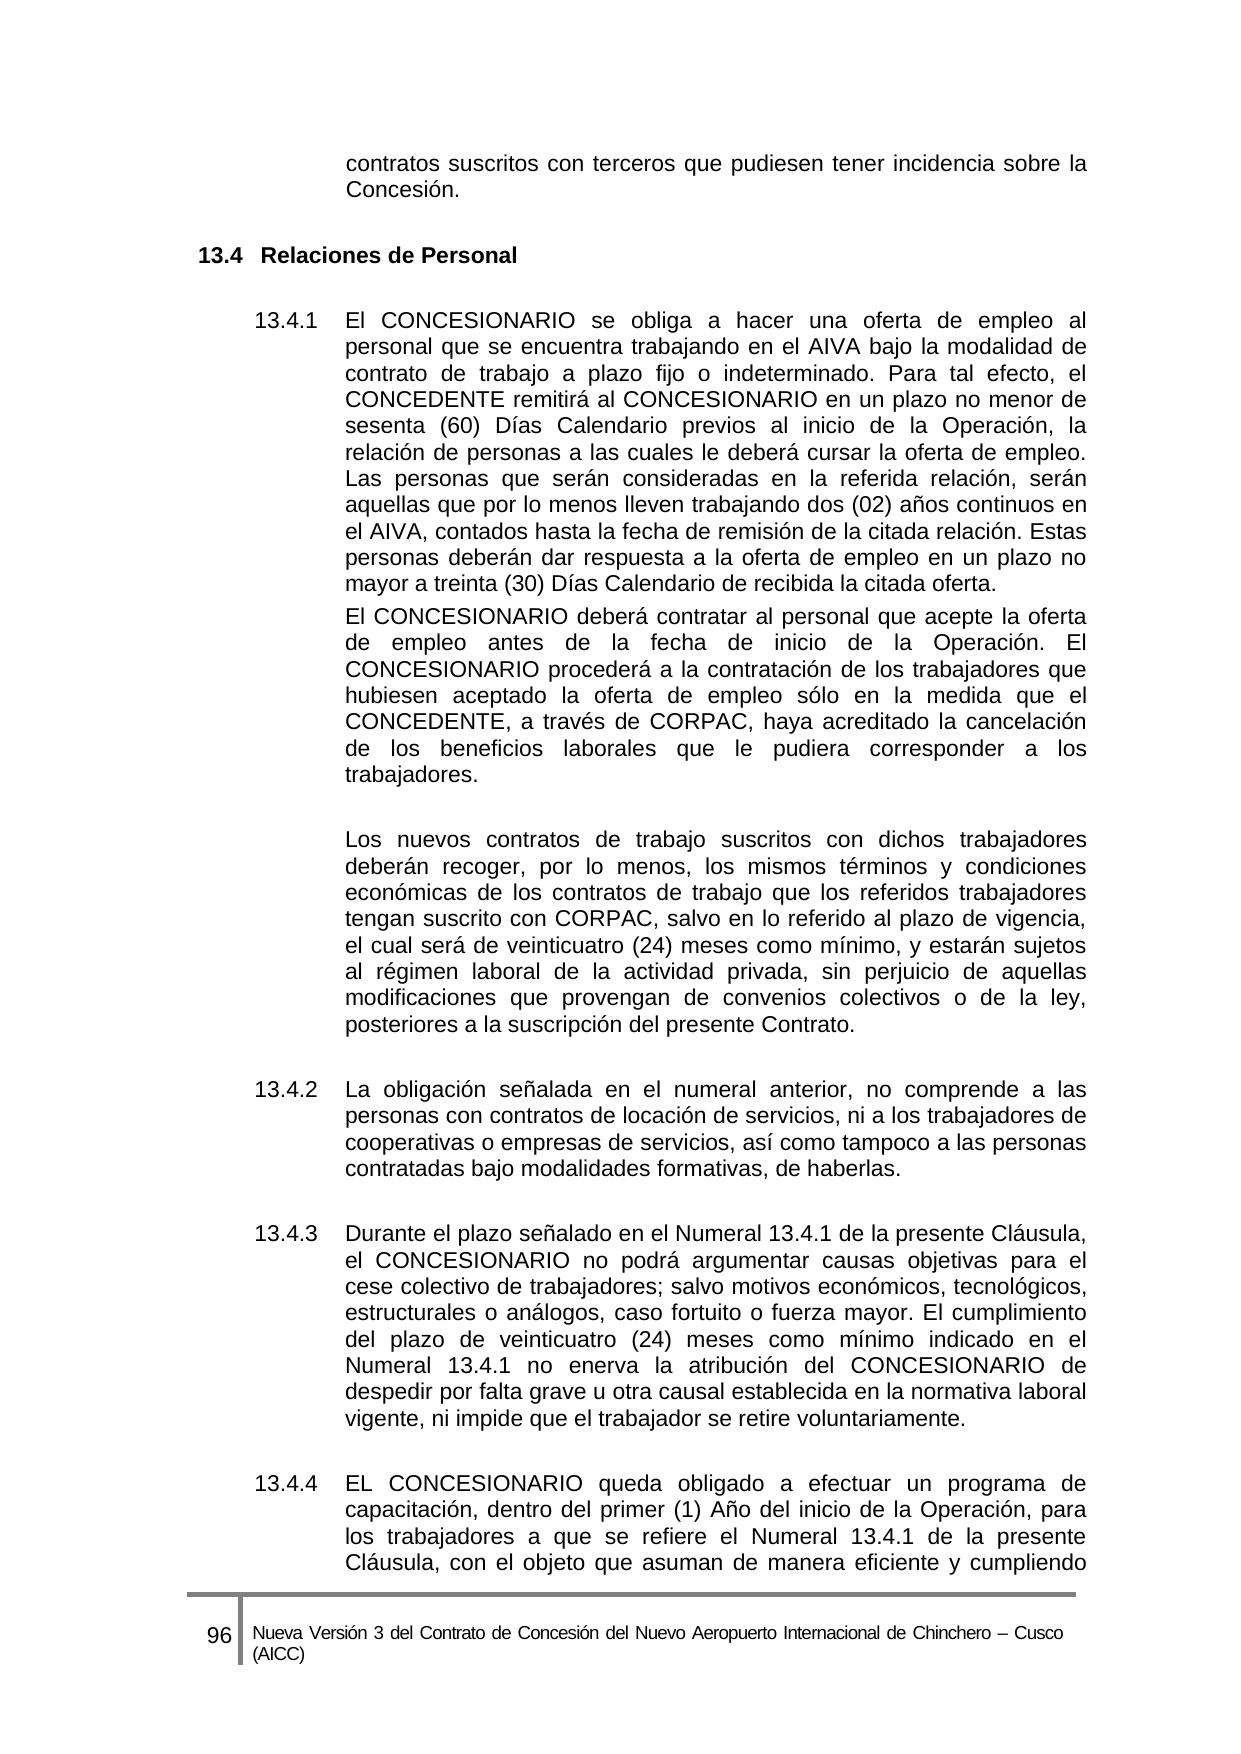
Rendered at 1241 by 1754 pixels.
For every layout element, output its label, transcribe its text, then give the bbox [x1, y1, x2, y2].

list Relaciones de Personal [198, 242, 1087, 268]
text 13.4.2 La obligación señalada en el numeral anterior, no comprende a las personas con contratos de locación de servicios, ni a los trabajadores de cooperativas o empresas de servicios, así como tampoco a las personas contratadas bajo modalidades formativas, de haberlas. [254, 1076, 1087, 1181]
text El CONCESIONARIO deberá contratar al personal que acepte la oferta de empleo antes de la fecha de inicio de la Operación. El CONCESIONARIO procederá a la contratación de los trabajadores que hubiesen aceptado la oferta de empleo sólo en la medida que el CONCEDENTE, a través de CORPAC, haya acreditado la cancelación de los beneficios laborales que le pudiera corresponder a los trabajadores. [345, 603, 1087, 787]
text 13.4.1 El CONCESIONARIO se obliga a hacer una oferta de empleo al personal que se encuentra trabajando en el AIVA bajo la modalidad de contrato de trabajo a plazo fijo o indeterminado. Para tal efecto, el CONCEDENTE remitirá al CONCESIONARIO en un plazo no menor de sesenta (60) Días Calendario previos al inicio de la Operación, la relación de personas a las cuales le deberá cursar la oferta de empleo. Las personas que serán consideradas en la referida relación, serán aquellas que por lo menos lleven trabajando dos (02) años continuos en el AIVA, contados hasta la fecha de remisión de la citada relación. Estas personas deberán dar respuesta a la oferta de empleo en un plazo no mayor a treinta (30) Días Calendario de recibida la citada oferta. [254, 307, 1087, 597]
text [346, 150, 1087, 203]
text 13.4.3 Durante el plazo señalado en el Numeral 13.4.1 de la presente Cláusula, el CONCESIONARIO no podrá argumentar causas objetivas para el cese colectivo de trabajadores; salvo motivos económicos, tecnológicos, estructurales o análogos, caso fortuito o fuerza mayor. El cumplimiento del plazo de veinticuatro (24) meses como mínimo indicado en el Numeral 13.4.1 no enerva la atribución del CONCESIONARIO de despedir por falta grave u otra causal establecida en la normativa laboral vigente, ni impide que el trabajador se retire voluntariamente. [254, 1220, 1087, 1431]
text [254, 1470, 1087, 1575]
text Los nuevos contratos de trabajo suscritos con dichos trabajadores deberán recoger, por lo menos, los mismos términos y condiciones económicas de los contratos de trabajo que los referidos trabajadores tengan suscrito con CORPAC, salvo en lo referido al plazo de vigencia, el cual será de veinticuatro (24) meses como mínimo, y estarán sujetos al régimen laboral de la actividad privada, sin perjuicio de aquellas modificaciones que provengan de convenios colectivos o de la ley, posteriores a la suscripción del presente Contrato. [345, 826, 1087, 1037]
